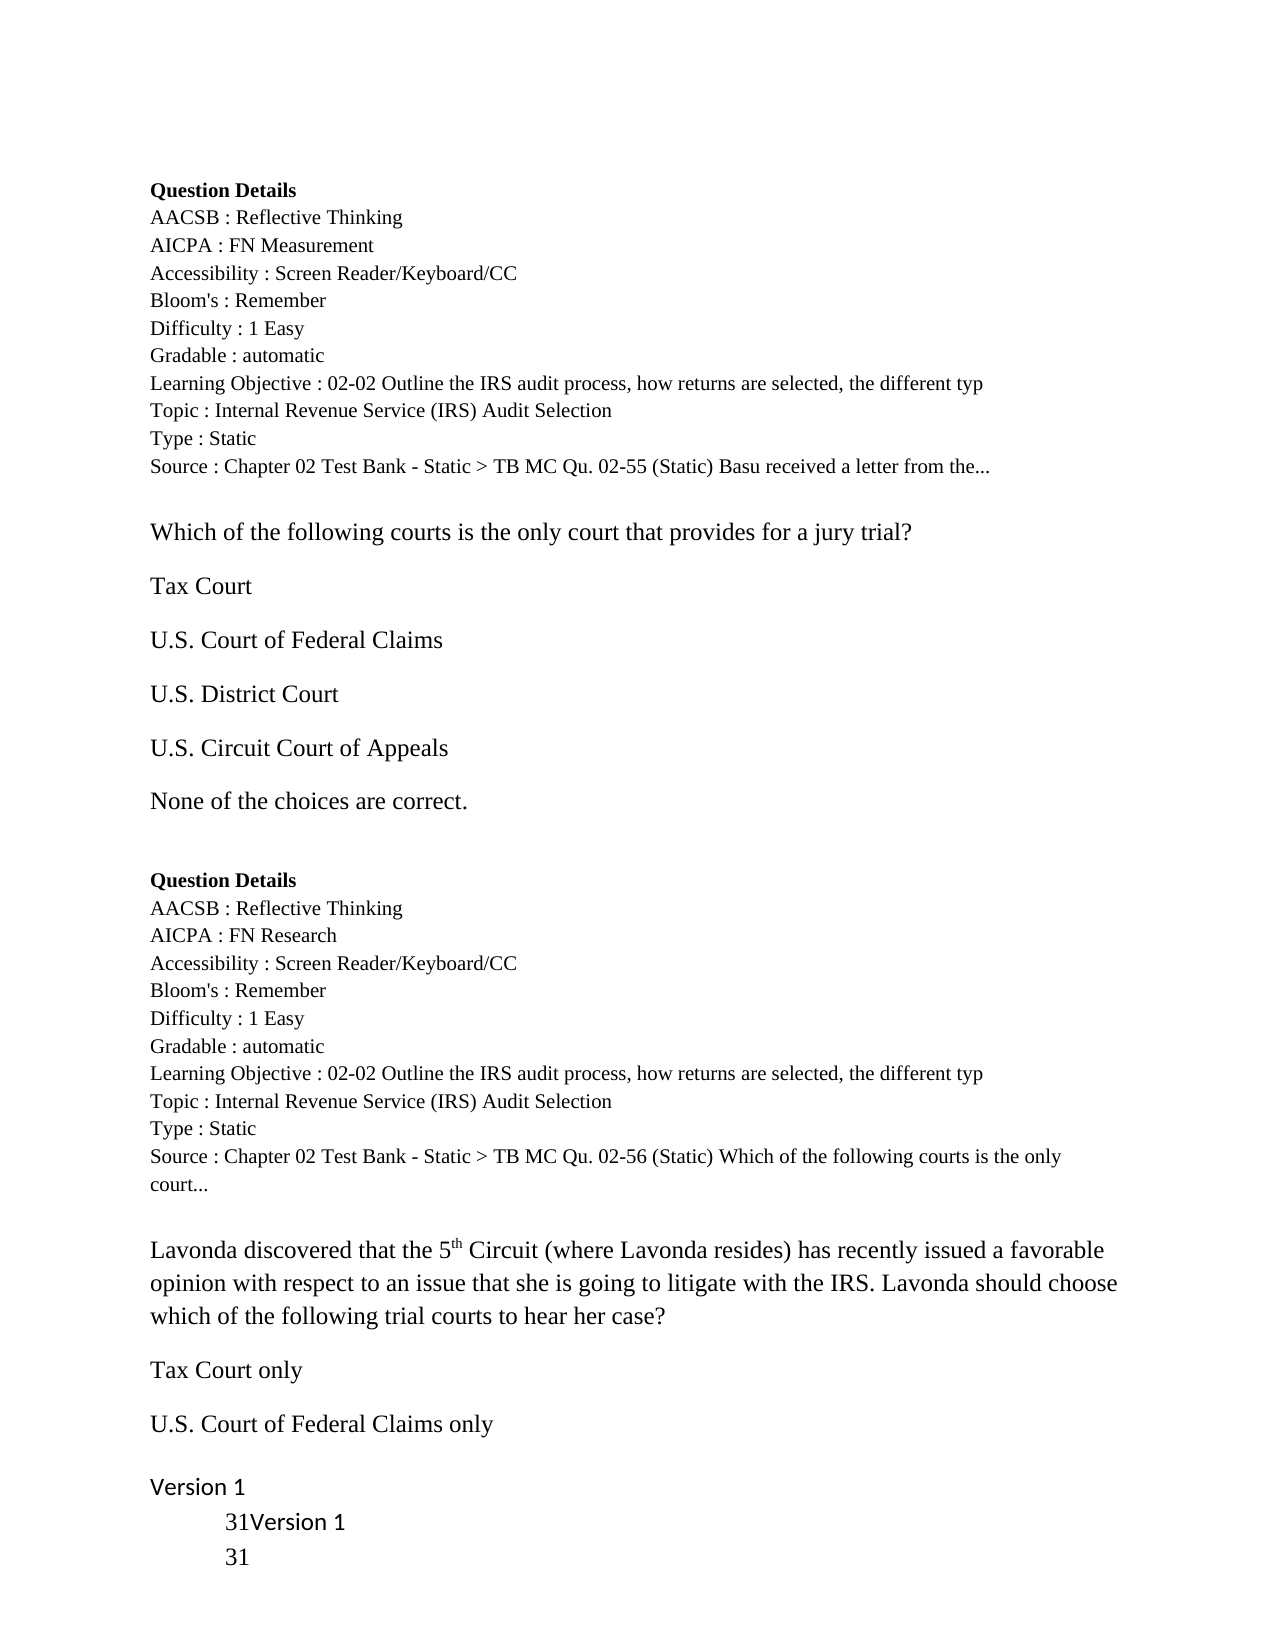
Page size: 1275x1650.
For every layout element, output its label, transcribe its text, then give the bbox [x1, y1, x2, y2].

text Question Details AACSB : Reflective Thinking AICPA : FN Measurement Accessibility : Screen Reader/Keyboard/CC Bloom's : Remember Difficulty : 1 Easy Gradable : automatic Learning Objective : 02-02 Outline the IRS audit process, how returns are selected, the different typ Topic : Internal Revenue Service (IRS) Audit Selection Type : Static Source : Chapter 02 Test Bank - Static > TB MC Qu. 02-55 (Static) Basu received a letter from the... [150, 150, 1125, 478]
text Question Details AACSB : Reflective Thinking AICPA : FN Research Accessibility : Screen Reader/Keyboard/CC Bloom's : Remember Difficulty : 1 Easy Gradable : automatic Learning Objective : 02-02 Outline the IRS audit process, how returns are selected, the different typ Topic : Internal Revenue Service (IRS) Audit Selection Type : Static Source : Chapter 02 Test Bank - Static > TB MC Qu. 02-56 (Static) Which of the following courts is the only court... [150, 840, 1125, 1196]
